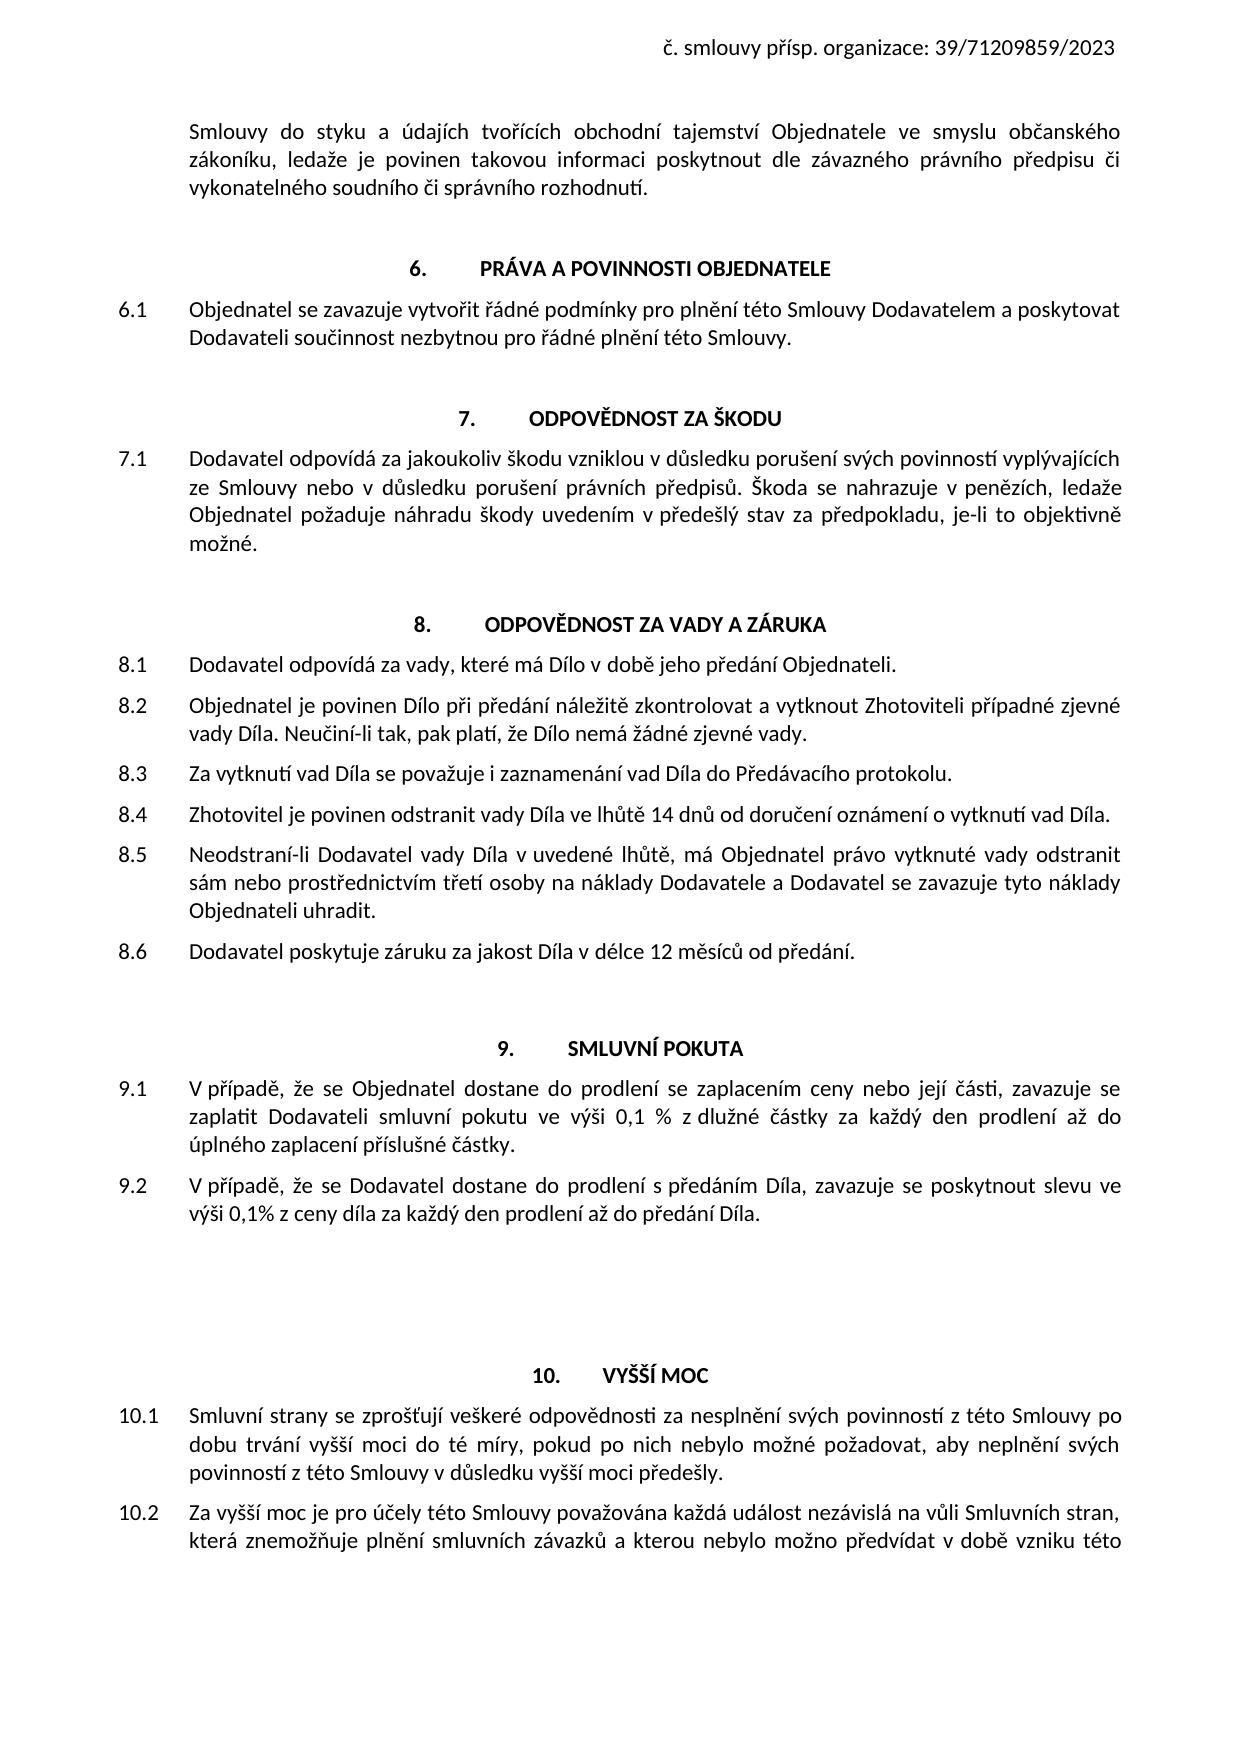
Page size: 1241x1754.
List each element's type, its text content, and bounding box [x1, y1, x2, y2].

list PRÁVA A POVINNOSTI OBJEDNATELE [118, 254, 1122, 282]
list Objednatel je povinen Dílo při předání náležitě zkontrolovat a vytknout Zhotoviteli případné zjevné vady Díla. Neučiní-li tak, pak platí, že Dílo nemá žádné zjevné vady. [118, 691, 1122, 747]
list ODPOVĚDNOST ZA ŠKODU [118, 404, 1122, 432]
list Dodavatel poskytuje záruku za jakost Díla v délce 12 měsíců od předání. [118, 937, 1122, 965]
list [118, 1498, 1122, 1554]
list Zhotovitel je povinen odstranit vady Díla ve lhůtě 14 dnů od doručení oznámení o vytknutí vad Díla. [118, 800, 1122, 828]
list Za vytknutí vad Díla se považuje i zaznamenání vad Díla do Předávacího protokolu. [118, 759, 1122, 787]
list Objednatel se zavazuje vytvořit řádné podmínky pro plnění této Smlouvy Dodavatelem a poskytovat Dodavateli součinnost nezbytnou pro řádné plnění této Smlouvy. [118, 295, 1122, 351]
list VYŠŠÍ MOC [118, 1361, 1122, 1389]
list ODPOVĚDNOST ZA VADY A ZÁRUKA [118, 610, 1122, 638]
list V případě, že se Objednatel dostane do prodlení se zaplacením ceny nebo její části, zavazuje se zaplatit Dodavateli smluvní pokutu ve výši 0,1 % z dlužné částky za každý den prodlení až do úplného zaplacení příslušné částky. [118, 1074, 1122, 1158]
list Dodavatel odpovídá za jakoukoliv škodu vzniklou v důsledku porušení svých povinností vyplývajících ze Smlouvy nebo v důsledku porušení právních předpisů. Škoda se nahrazuje v penězích, ledaže Objednatel požaduje náhradu škody uvedením v předešlý stav za předpokladu, je-li to objektivně možné. [118, 444, 1122, 557]
list V případě, že se Dodavatel dostane do prodlení s předáním Díla, zavazuje se poskytnout slevu ve výši 0,1% z ceny díla za každý den prodlení až do předání Díla. [118, 1171, 1122, 1227]
list Dodavatel odpovídá za vady, které má Dílo v době jeho předání Objednateli. [118, 650, 1122, 678]
list Smluvní strany se zprošťují veškeré odpovědnosti za nesplnění svých povinností z této Smlouvy po dobu trvání vyšší moci do té míry, pokud po nich nebylo možné požadovat, aby neplnění svých povinností z této Smlouvy v důsledku vyšší moci předešly. [118, 1402, 1122, 1486]
list Smluvní pokuta [118, 1034, 1122, 1062]
list Neodstraní-li Dodavatel vady Díla v uvedené lhůtě, má Objednatel právo vytknuté vady odstranit sám nebo prostřednictvím třetí osoby na náklady Dodavatele a Dodavatel se zavazuje tyto náklady Objednateli uhradit. [118, 840, 1122, 924]
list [118, 117, 1122, 201]
